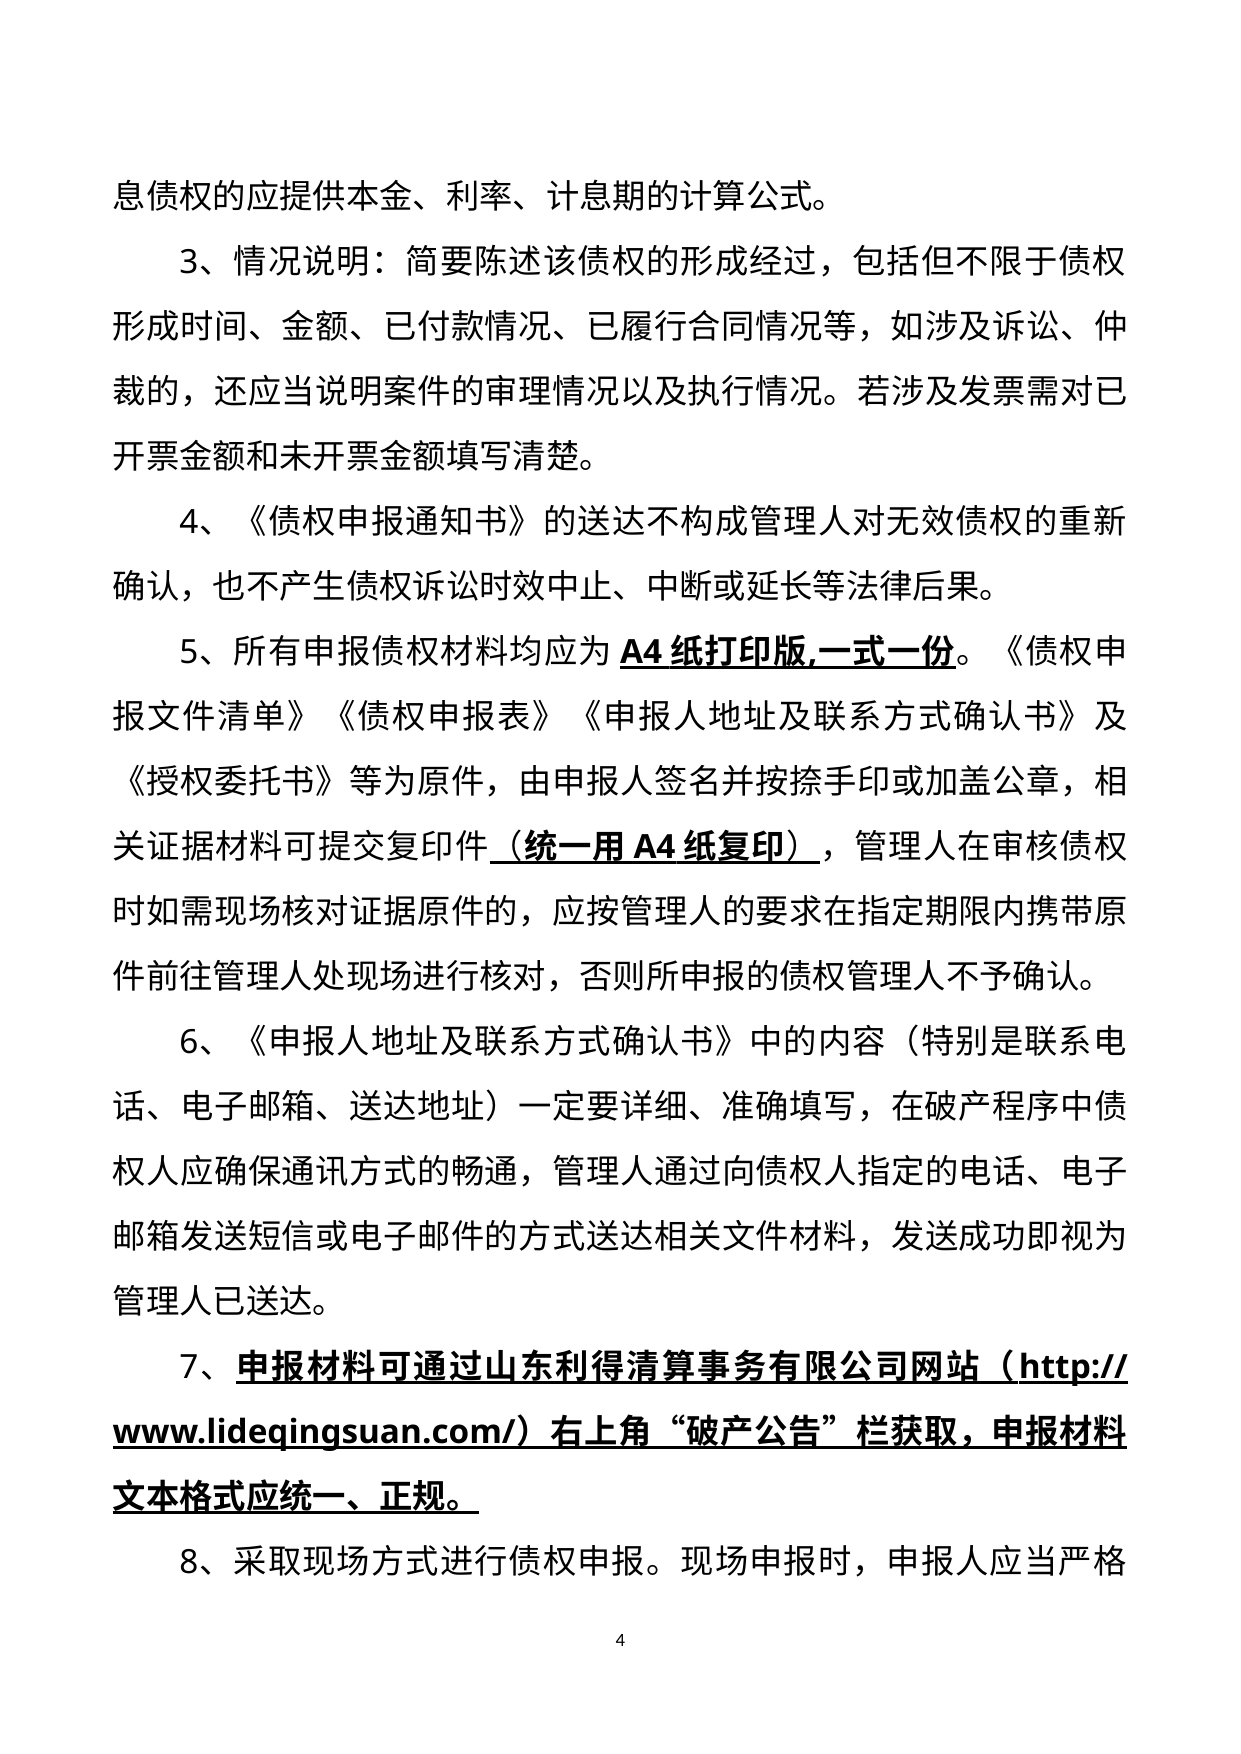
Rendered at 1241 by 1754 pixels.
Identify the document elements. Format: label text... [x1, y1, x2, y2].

text 4、《债权申报通知书》的送达不构成管理人对无效债权的重新确认，也不产生债权诉讼时效中止、中断或延长等法律后果。 [112, 487, 1128, 617]
text 5、所有申报债权材料均应为A4纸打印版,一式一份。《债权申报文件清单》《债权申报表》《申报人地址及联系方式确认书》及《授权委托书》等为原件，由申报人签名并按捺手印或加盖公章，相关证据材料可提交复印件（统一用A4纸复印），管理人在审核债权时如需现场核对证据原件的，应按管理人的要求在指定期限内携带原件前往管理人处现场进行核对，否则所申报的债权管理人不予确认。 [112, 617, 1128, 1007]
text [112, 162, 1128, 227]
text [112, 1527, 1128, 1592]
text 3、情况说明：简要陈述该债权的形成经过，包括但不限于债权形成时间、金额、已付款情况、已履行合同情况等，如涉及诉讼、仲裁的，还应当说明案件的审理情况以及执行情况。若涉及发票需对已开票金额和未开票金额填写清楚。 [112, 227, 1128, 487]
text 6、《申报人地址及联系方式确认书》中的内容（特别是联系电话、电子邮箱、送达地址）一定要详细、准确填写，在破产程序中债权人应确保通讯方式的畅通，管理人通过向债权人指定的电话、电子邮箱发送短信或电子邮件的方式送达相关文件材料，发送成功即视为管理人已送达。 [112, 1007, 1128, 1332]
text 7、申报材料可通过山东利得清算事务有限公司网站（http://www.lideqingsuan.com/）右上角“破产公告”栏获取，申报材料文本格式应统一、正规。 [112, 1332, 1128, 1527]
